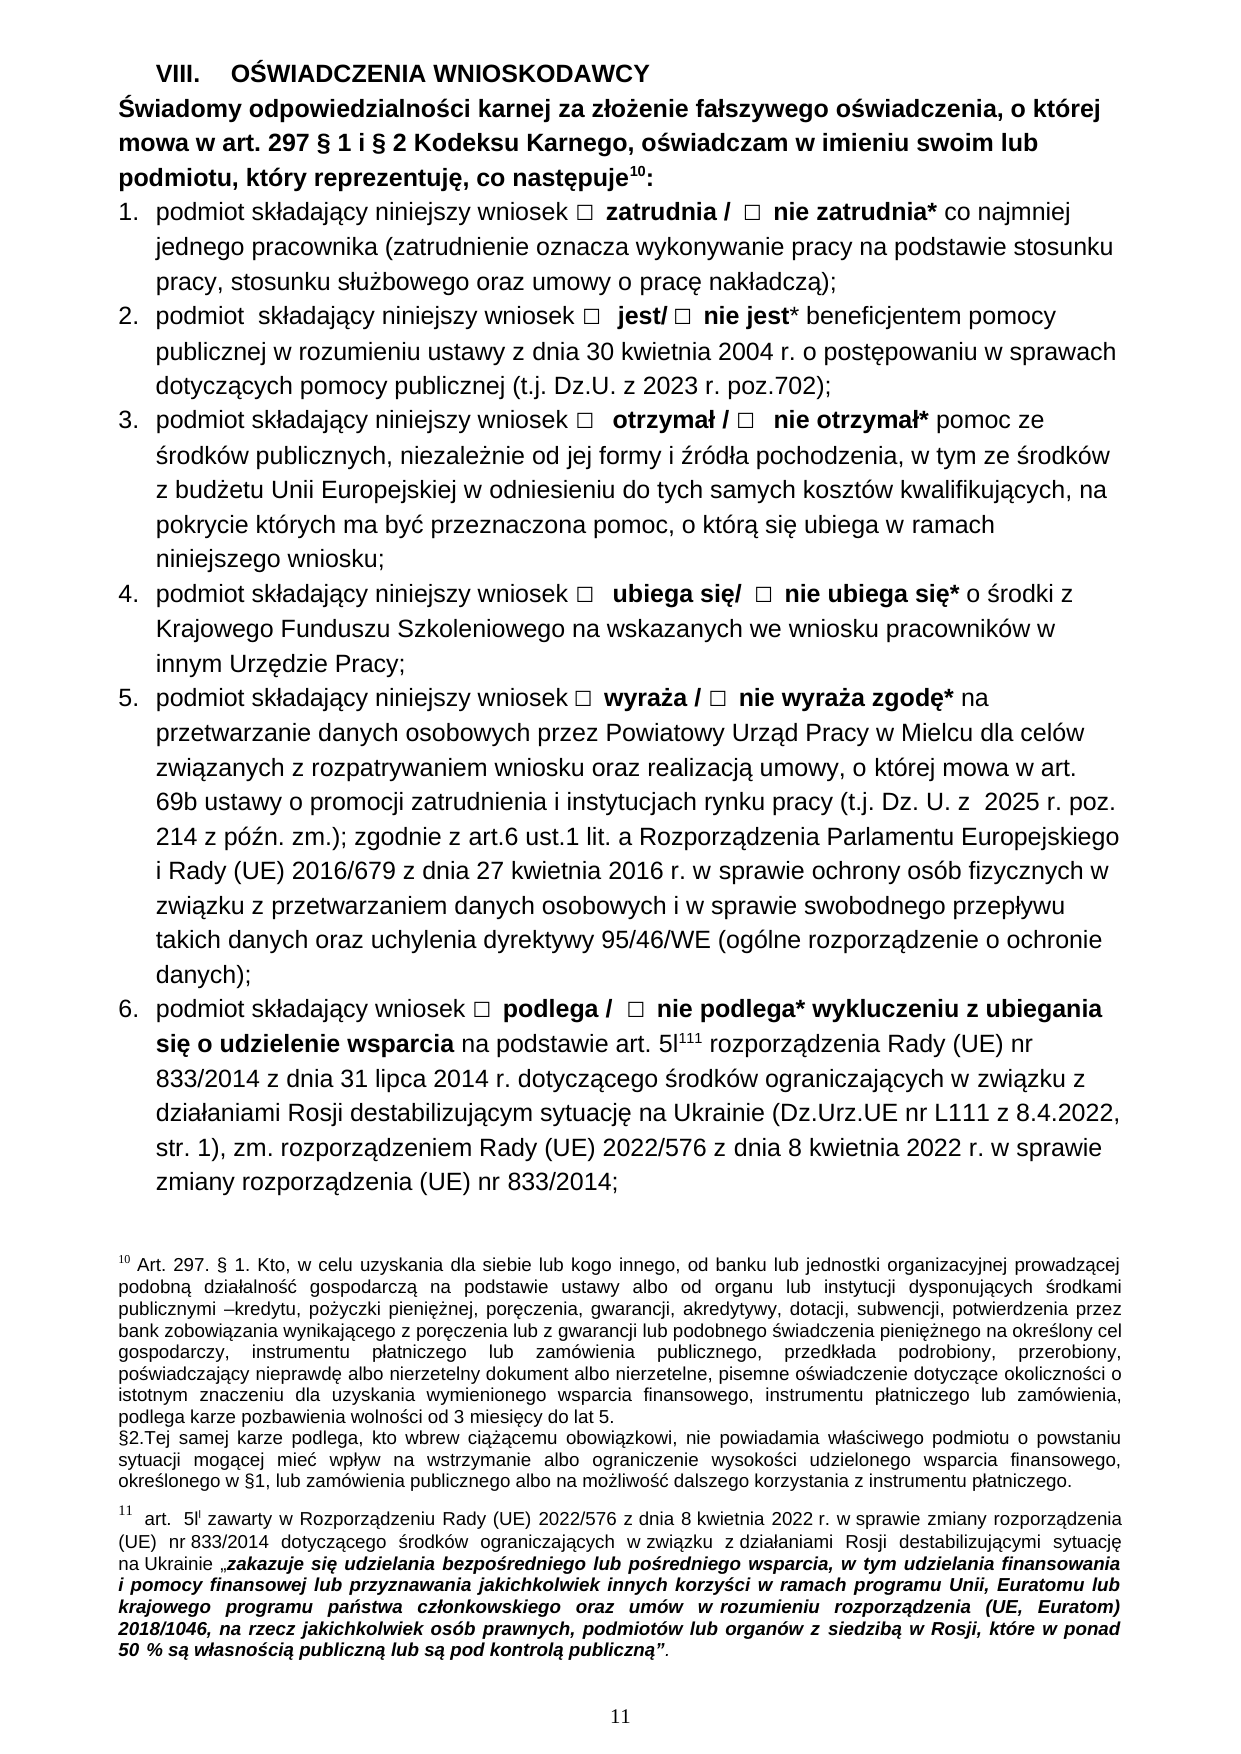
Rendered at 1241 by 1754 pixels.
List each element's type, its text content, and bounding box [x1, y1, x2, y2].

list podmiot składający wniosek podlega / nie podlega* wykluczeniu z ubiegania się o udzielenie wsparcia na podstawie art. 5l1 rozporządzenia Rady (UE) nr 833/2014 z dnia 31 lipca 2014 r. dotyczącego środków ograniczających w związku z działaniami Rosji destabilizującym sytuację na Ukrainie (Dz.Urz.UE nr L111 z 8.4.2022, str. 1), zm. rozporządzeniem Rady (UE) 2022/576 z dnia 8 kwietnia 2022 r. w sprawie zmiany rozporządzenia (UE) nr 833/2014; [118, 994, 1122, 1196]
list podmiot składający niniejszy wniosek wyraża / nie wyraża zgodę* na przetwarzanie danych osobowych przez Powiatowy Urząd Pracy w Mielcu dla celów związanych z rozpatrywaniem wniosku oraz realizacją umowy, o której mowa w art. 69b ustawy o promocji zatrudnienia i instytucjach rynku pracy (t.j. Dz. U. z 2025 r. poz. 214 z późn. zm.); zgodnie z art.6 ust.1 lit. a Rozporządzenia Parlamentu Europejskiego i Rady (UE) 2016/679 z dnia 27 kwietnia 2016 r. w sprawie ochrony osób fizycznych w związku z przetwarzaniem danych osobowych i w sprawie swobodnego przepływu takich danych oraz uchylenia dyrektywy 95/46/WE (ogólne rozporządzenie o ochronie danych); [118, 683, 1122, 988]
text Świadomy odpowiedzialności karnej za złożenie fałszywego oświadczenia, o której mowa w art. 297 § 1 i § 2 Kodeksu Karnego, oświadczam w imieniu swoim lub podmiotu, który reprezentuję, co następuje: [118, 93, 1122, 191]
list podmiot składający niniejszy wniosek zatrudnia / nie zatrudnia* co najmniej jednego pracownika (zatrudnienie oznacza wykonywanie pracy na podstawie stosunku pracy, stosunku służbowego oraz umowy o pracę nakładczą); [118, 197, 1122, 296]
list podmiot składający niniejszy wniosek otrzymał / nie otrzymał* pomoc ze środków publicznych, niezależnie od jej formy i źródła pochodzenia, w tym ze środków z budżetu Unii Europejskiej w odniesieniu do tych samych kosztów kwalifikujących, na pokrycie których ma być przeznaczona pomoc, o którą się ubiega w ramach niniejszego wniosku; [118, 406, 1122, 573]
list OŚWIADCZENIA WNIOSKODAWCY [156, 59, 1122, 88]
list podmiot składający niniejszy wniosek jest/ nie jest* beneficjentem pomocy publicznej w rozumieniu ustawy z dnia 30 kwietnia 2004 r. o postępowaniu w sprawach dotyczących pomocy publicznej (t.j. Dz.U. z 2023 r. poz.702); [118, 301, 1122, 400]
list podmiot składający niniejszy wniosek ubiega się/ nie ubiega się* o środki z Krajowego Funduszu Szkoleniowego na wskazanych we wniosku pracowników w innym Urzędzie Pracy; [118, 579, 1122, 677]
